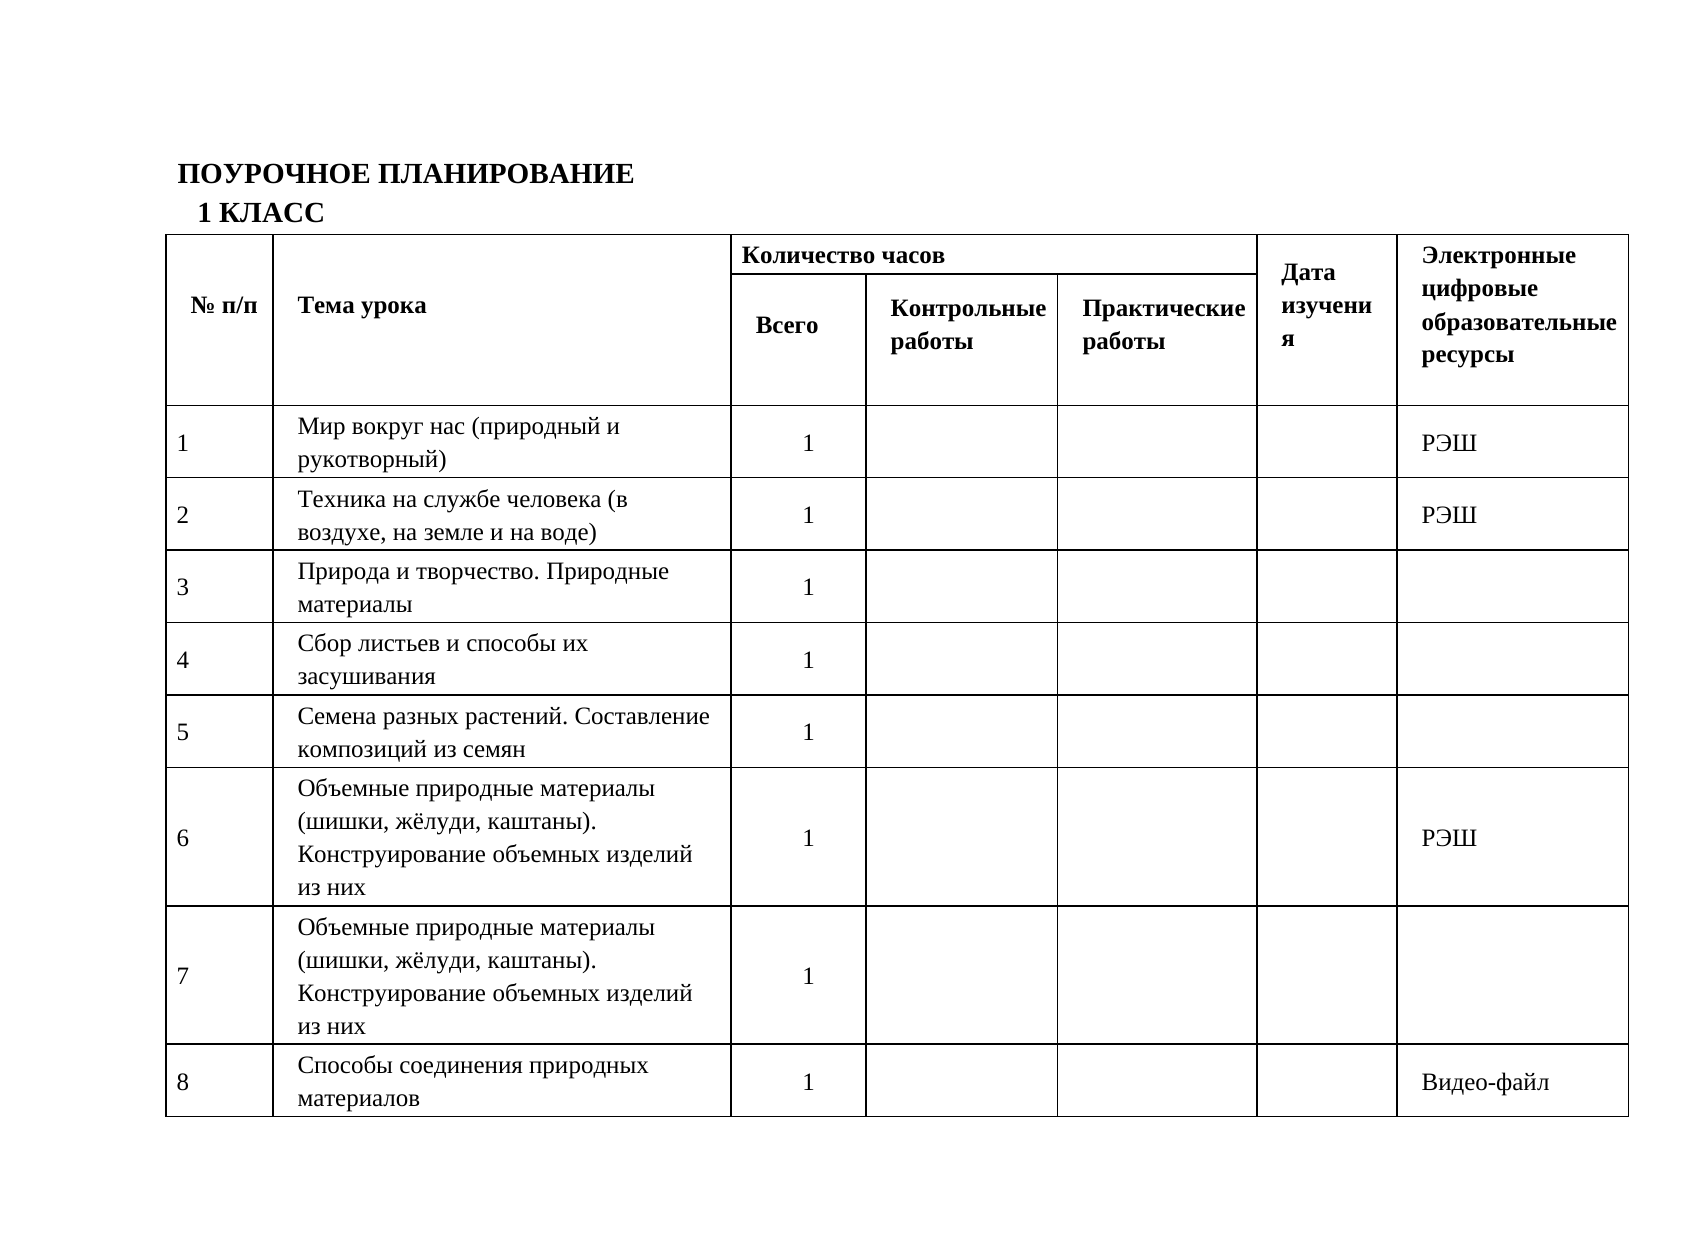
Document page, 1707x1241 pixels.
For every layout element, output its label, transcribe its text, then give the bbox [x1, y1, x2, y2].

table_cell 1 [732, 1045, 865, 1116]
table_cell [1258, 478, 1396, 549]
table_cell 1 [732, 696, 865, 766]
table_cell Мир вокруг нас (природный и рукотворный) [274, 406, 730, 477]
table_cell [867, 478, 1057, 549]
table_cell 2 [167, 478, 272, 549]
table_cell [1258, 623, 1396, 694]
table_cell [867, 551, 1057, 622]
table_cell 4 [167, 623, 272, 694]
table_cell Контрольные работы [867, 275, 1057, 404]
table_cell [1058, 696, 1256, 766]
text ПОУРОЧНОЕ ПЛАНИРОВАНИЕ [177, 157, 1618, 190]
table_cell [1058, 623, 1256, 694]
table_cell 5 [167, 696, 272, 766]
table_cell 6 [167, 768, 272, 905]
table_cell Всего [732, 275, 865, 404]
table_cell 1 [732, 406, 865, 477]
table_cell Видео-файл [1398, 1045, 1628, 1116]
table_cell [867, 907, 1057, 1043]
table_cell РЭШ [1398, 478, 1628, 549]
text 1 КЛАСС [190, 195, 1618, 229]
table_cell [1258, 406, 1396, 477]
table_cell Техника на службе человека (в воздухе, на земле и на воде) [274, 478, 730, 549]
table_cell [1258, 907, 1396, 1043]
table_cell [1258, 1045, 1396, 1116]
table_cell [867, 406, 1057, 477]
table_cell [867, 768, 1057, 905]
table_cell 1 [732, 768, 865, 905]
table_cell [1058, 478, 1256, 549]
table_cell 8 [167, 1045, 272, 1116]
table_cell [1258, 696, 1396, 766]
table_cell Способы соединения природных материалов [274, 1045, 730, 1116]
table_cell [1398, 623, 1628, 694]
table_cell [1058, 406, 1256, 477]
table_cell 1 [732, 551, 865, 622]
table_cell 7 [167, 907, 272, 1043]
table_cell 3 [167, 551, 272, 622]
table_cell Объемные природные материалы (шишки, жёлуди, каштаны). Конструирование объемных изделий из них [274, 907, 730, 1043]
table_cell [1398, 696, 1628, 766]
table_cell Объемные природные материалы (шишки, жёлуди, каштаны). Конструирование объемных изделий из них [274, 768, 730, 905]
table_header № п/п [167, 235, 272, 404]
table_cell РЭШ [1398, 768, 1628, 905]
table_cell Практические работы [1058, 275, 1256, 404]
table_header Дата изучения [1258, 235, 1396, 404]
table_cell 1 [732, 907, 865, 1043]
table_cell [867, 623, 1057, 694]
table_cell Природа и творчество. Природные материалы [274, 551, 730, 622]
table_cell РЭШ [1398, 406, 1628, 477]
table_cell [1058, 1045, 1256, 1116]
table_cell [1258, 551, 1396, 622]
table_cell 1 [732, 478, 865, 549]
table_cell 1 [167, 406, 272, 477]
table_cell [1058, 768, 1256, 905]
table_header Тема урока [274, 235, 730, 404]
table_cell [1258, 768, 1396, 905]
table_cell Сбор листьев и способы их засушивания [274, 623, 730, 694]
table_cell [1058, 551, 1256, 622]
table_cell [1398, 551, 1628, 622]
table_cell 1 [732, 623, 865, 694]
table_cell [1398, 907, 1628, 1043]
table_cell [1058, 907, 1256, 1043]
table_cell [867, 1045, 1057, 1116]
table_header Количество часов [732, 235, 1256, 273]
table_cell [867, 696, 1057, 766]
table_cell Семена разных растений. Составление композиций из семян [274, 696, 730, 766]
table_header Электронные цифровые образовательные ресурсы [1398, 235, 1628, 404]
